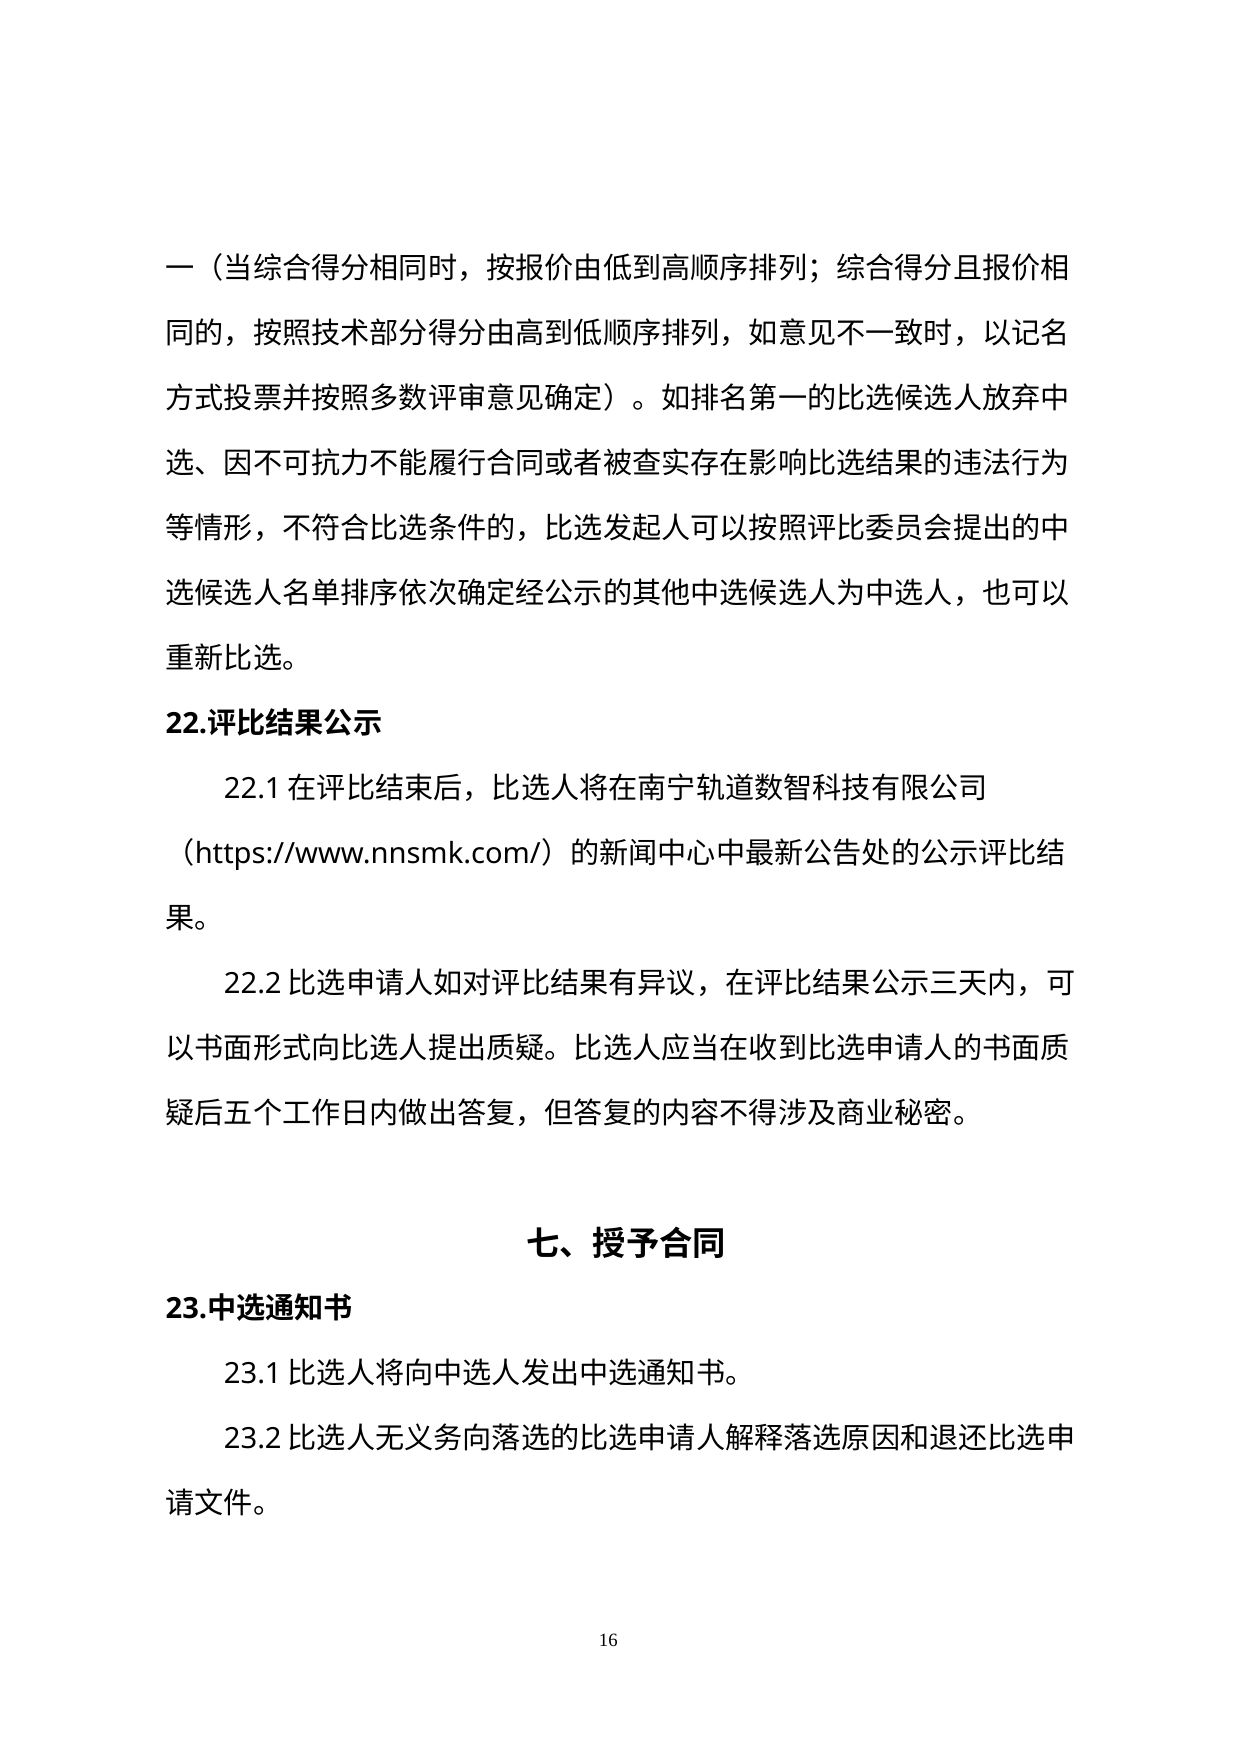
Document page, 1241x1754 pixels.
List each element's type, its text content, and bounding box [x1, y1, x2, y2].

text 七、授予合同 [165, 1208, 1087, 1273]
text 23.2比选人无义务向落选的比选申请人解释落选原因和退还比选申请文件。 [165, 1403, 1089, 1533]
text 22.评比结果公示 [165, 688, 1008, 753]
text 23.中选通知书 [165, 1273, 1008, 1338]
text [165, 233, 1089, 688]
text 23.1比选人将向中选人发出中选通知书。 [165, 1338, 1008, 1403]
text 22.1在评比结束后，比选人将在南宁轨道数智科技有限公司（https://www.nnsmk.com/）的新闻中心中最新公告处的公示评比结果。 [165, 753, 1089, 948]
text 22.2比选申请人如对评比结果有异议，在评比结果公示三天内，可以书面形式向比选人提出质疑。比选人应当在收到比选申请人的书面质疑后五个工作日内做出答复，但答复的内容不得涉及商业秘密。 [165, 948, 1089, 1143]
